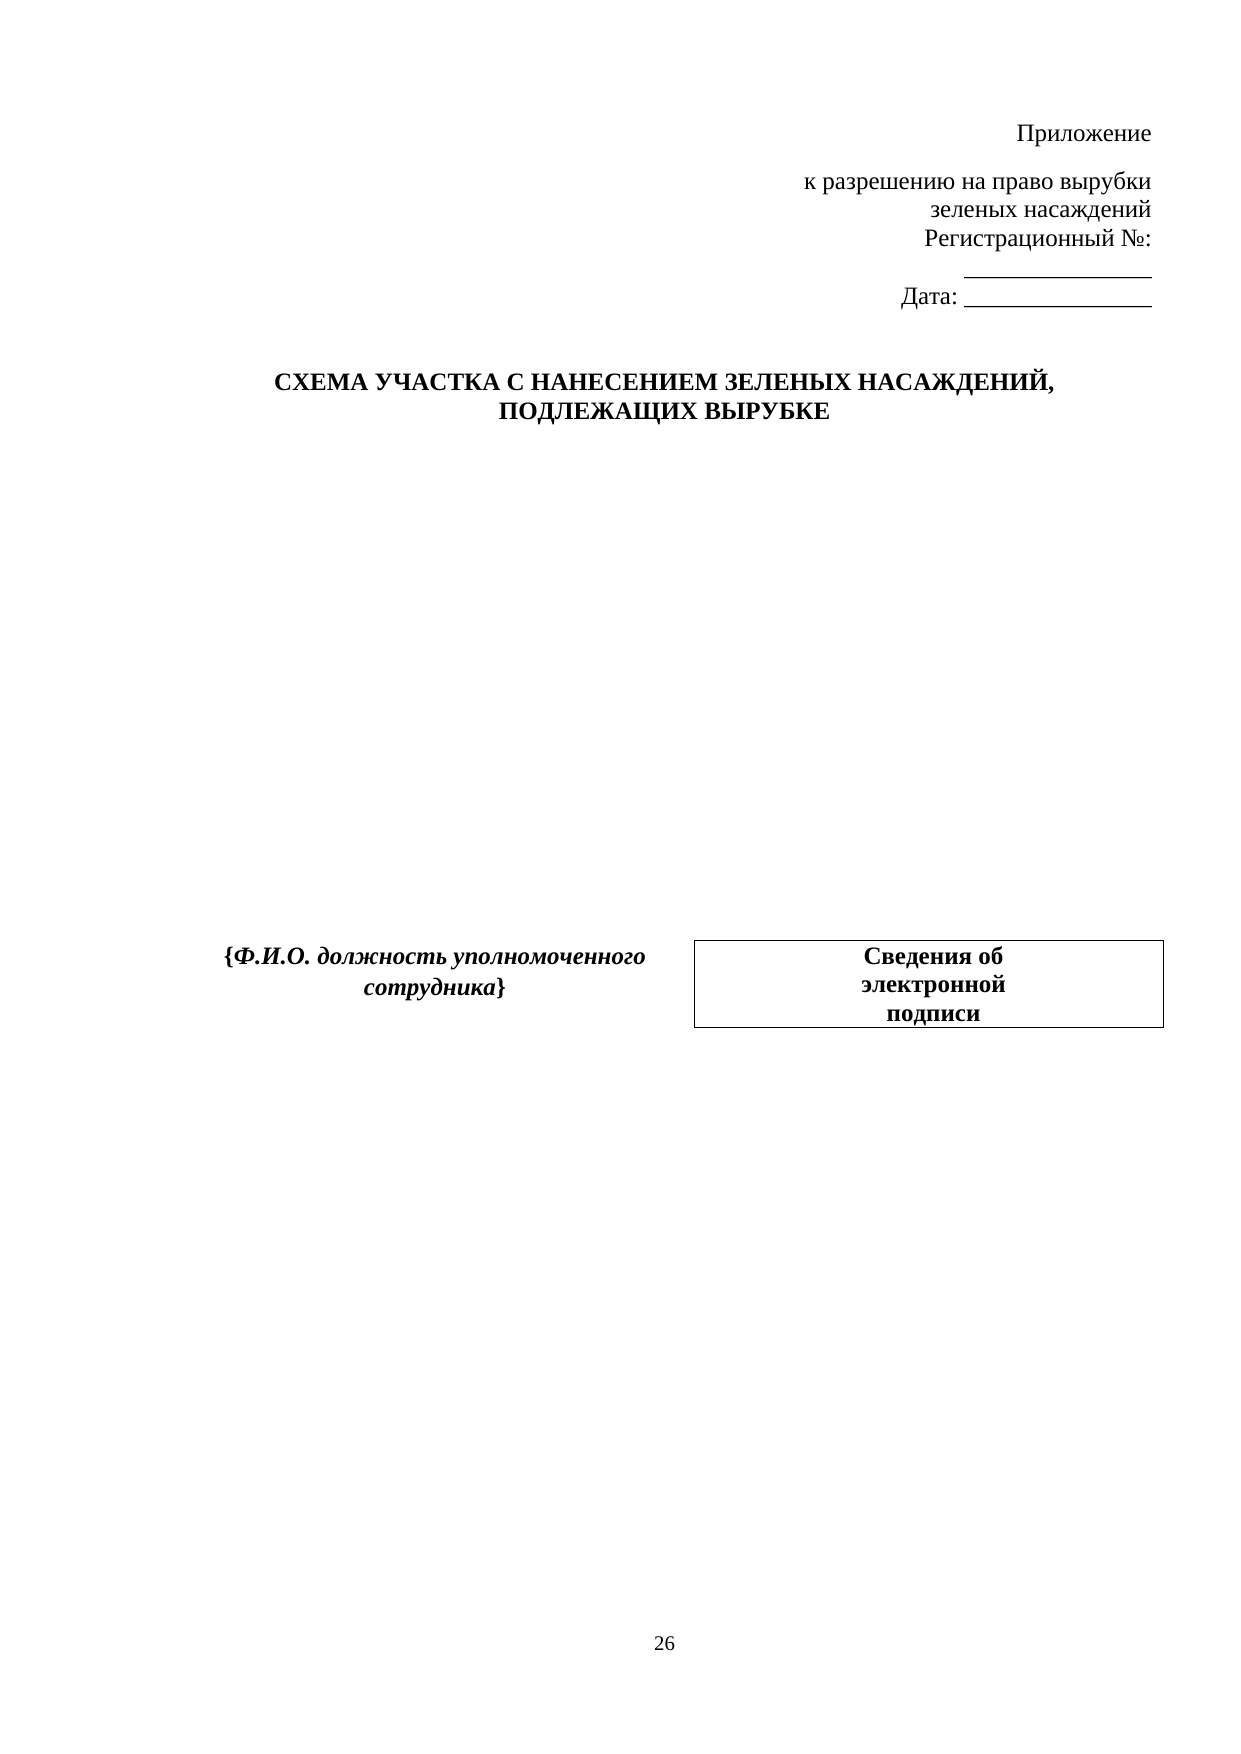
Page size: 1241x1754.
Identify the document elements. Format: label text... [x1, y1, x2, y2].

text СХЕМА УЧАСТКА С НАНЕСЕНИЕМ ЗЕЛЕНЫХ НАСАЖДЕНИЙ, ПОДЛЕЖАЩИХ ВЫРУБКЕ [177, 367, 1152, 424]
text Регистрационный №: _______________ [738, 223, 1152, 281]
text Приложение [177, 118, 1152, 147]
text к разрешению на право вырубки зеленых насаждений [738, 166, 1152, 223]
table_header {Ф.И.О. должность уполномоченного сотрудника} [166, 940, 694, 1027]
text Дата: _______________ [738, 281, 1152, 309]
table_header Сведения об электронной подписи [695, 941, 1163, 1027]
